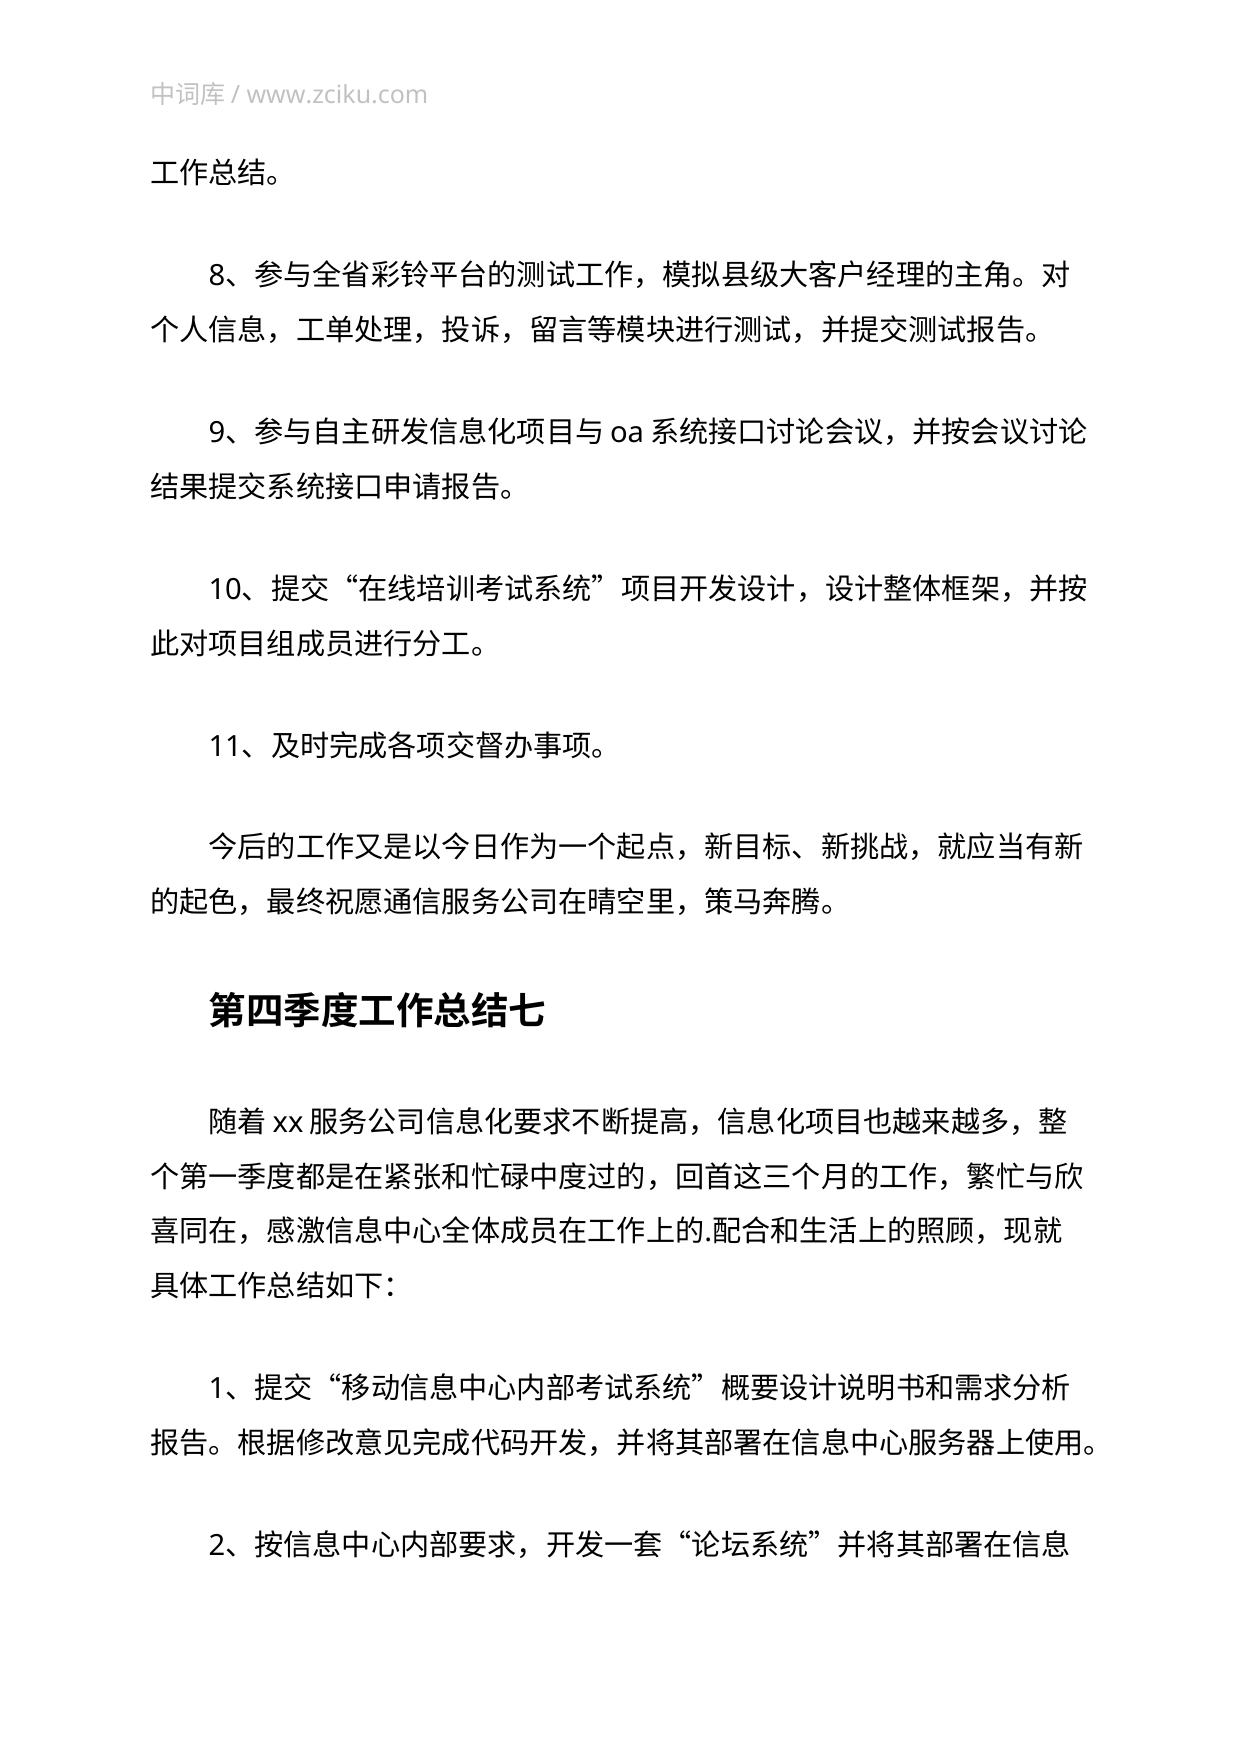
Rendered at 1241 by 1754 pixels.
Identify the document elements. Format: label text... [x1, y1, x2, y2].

text 随着xx服务公司信息化要求不断提高，信息化项目也越来越多，整个第一季度都是在紧张和忙碌中度过的，回首这三个月的工作，繁忙与欣喜同在，感激信息中心全体成员在工作上的.配合和生活上的照顾，现就具体工作总结如下： [150, 1098, 1090, 1305]
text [150, 1522, 1090, 1564]
text 10、提交“在线培训考试系统”项目开发设计，设计整体框架，并按此对项目组成员进行分工。 [150, 565, 1090, 663]
text 今后的工作又是以今日作为一个起点，新目标、新挑战，就应当有新的起色，最终祝愿通信服务公司在晴空里，策马奔腾。 [150, 824, 1090, 921]
text 8、参与全省彩铃平台的测试工作，模拟县级大客户经理的主角。对个人信息，工单处理，投诉，留言等模块进行测试，并提交测试报告。 [150, 252, 1090, 349]
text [150, 150, 1090, 192]
text 9、参与自主研发信息化项目与oa系统接口讨论会议，并按会议讨论结果提交系统接口申请报告。 [150, 408, 1090, 506]
text 1、提交“移动信息中心内部考试系统”概要设计说明书和需求分析报告。根据修改意见完成代码开发，并将其部署在信息中心服务器上使用。 [150, 1365, 1090, 1462]
text 11、及时完成各项交督办事项。 [150, 722, 1090, 764]
text 第四季度工作总结七 [150, 981, 1090, 1035]
